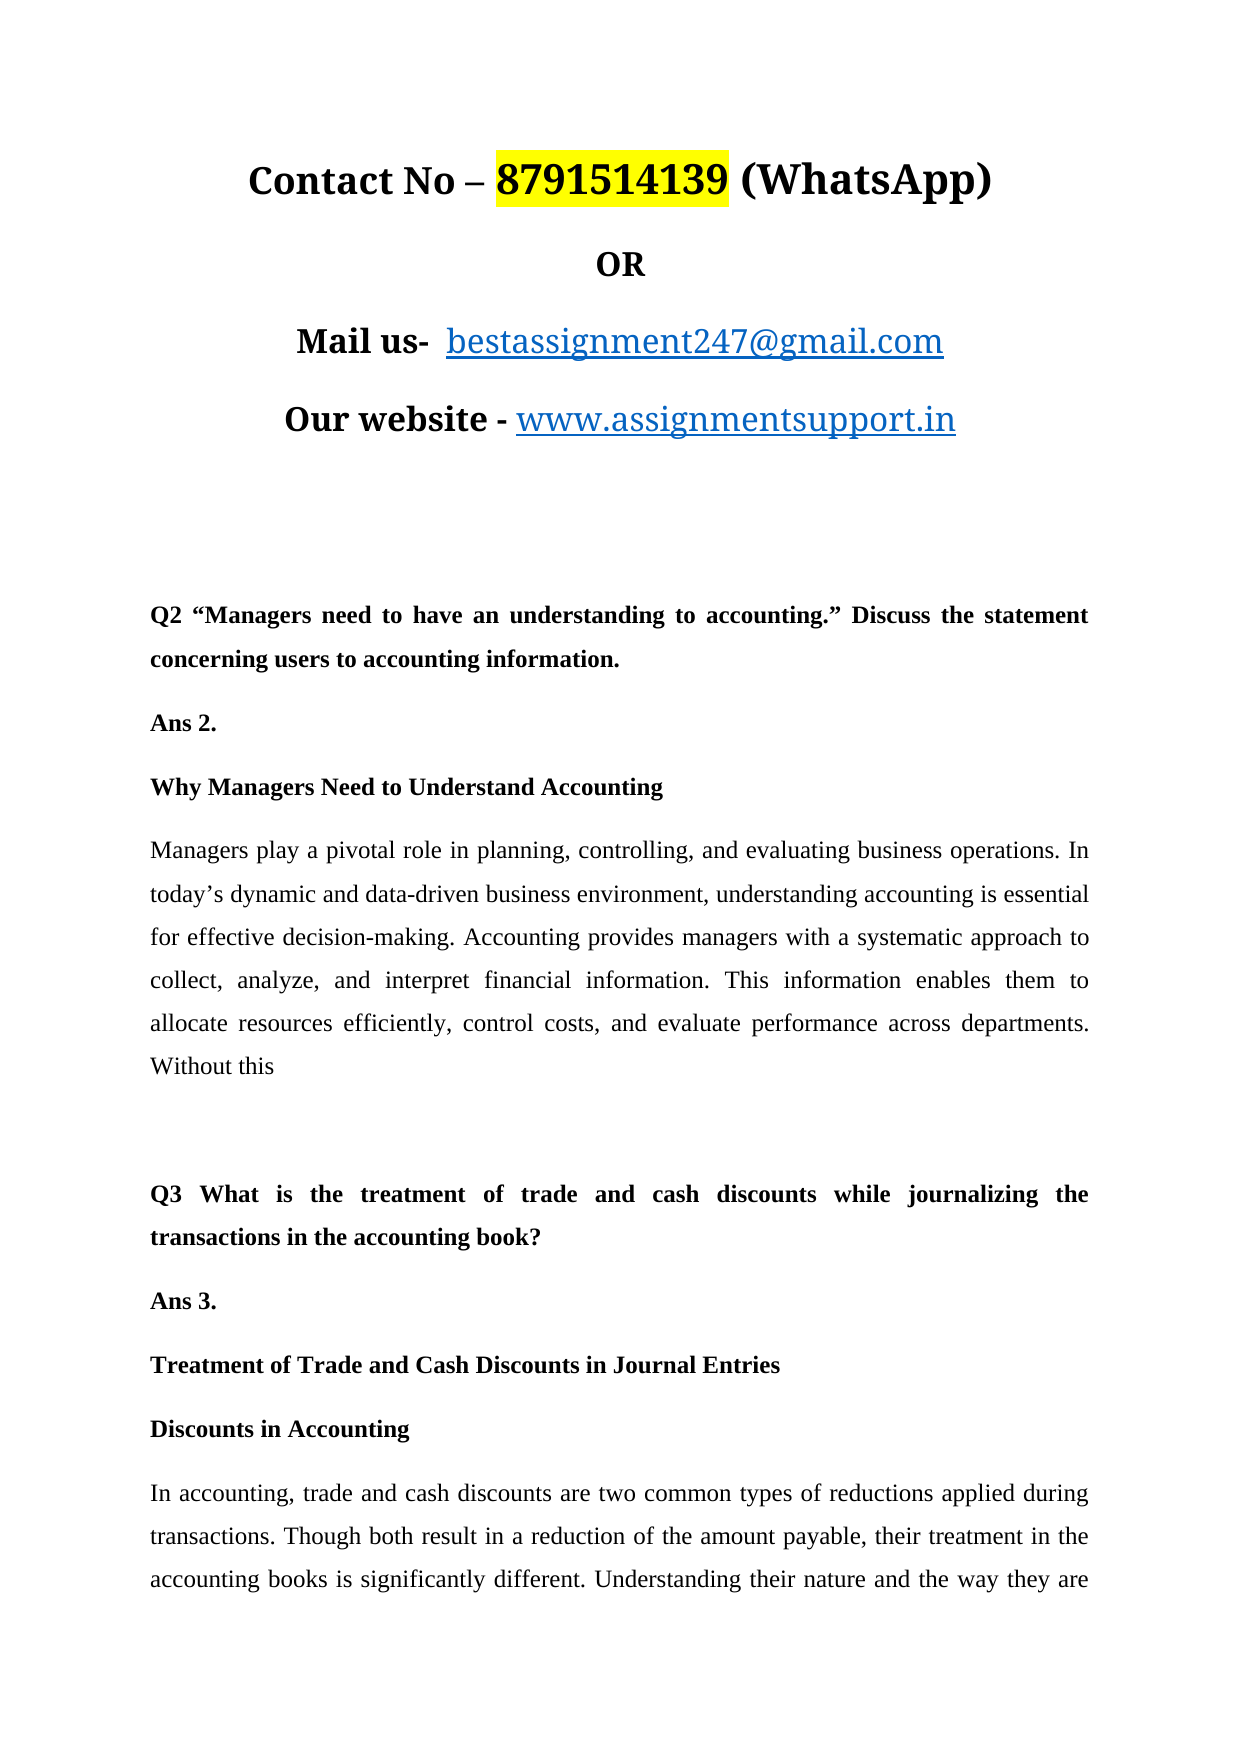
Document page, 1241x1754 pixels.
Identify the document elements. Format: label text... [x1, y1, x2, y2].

text Mail us- bestassignment247@gmail.com [150, 318, 1090, 364]
text Ans 3. [150, 1286, 1090, 1315]
text Q3 What is the treatment of trade and cash discounts while journalizing the transactions in the accounting book? [150, 1179, 1090, 1251]
text Q2 “Managers need to have an understanding to accounting.” Discuss the statement concerning users to accounting information. [150, 601, 1090, 672]
text Our website - www.assignmentsupport.in [150, 395, 1090, 441]
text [150, 1478, 1090, 1593]
text Ans 2. [150, 708, 1090, 736]
text Discounts in Accounting [150, 1414, 1090, 1443]
text Managers play a pivotal role in planning, controlling, and evaluating business operations. In today’s dynamic and data-driven business environment, understanding accounting is essential for effective decision-making. Accounting provides managers with a systematic approach to collect, analyze, and interpret financial information. This information enables them to allocate resources efficiently, control costs, and evaluate performance across departments. Without this [150, 836, 1090, 1080]
text Contact No – 8791514139 (WhatsApp) [729, 150, 1090, 207]
text OR [150, 241, 1090, 286]
text Why Managers Need to Understand Accounting [150, 772, 1090, 800]
text Treatment of Trade and Cash Discounts in Journal Entries [150, 1350, 1090, 1379]
text Contact No – 8791514139 (WhatsApp) [150, 150, 496, 207]
